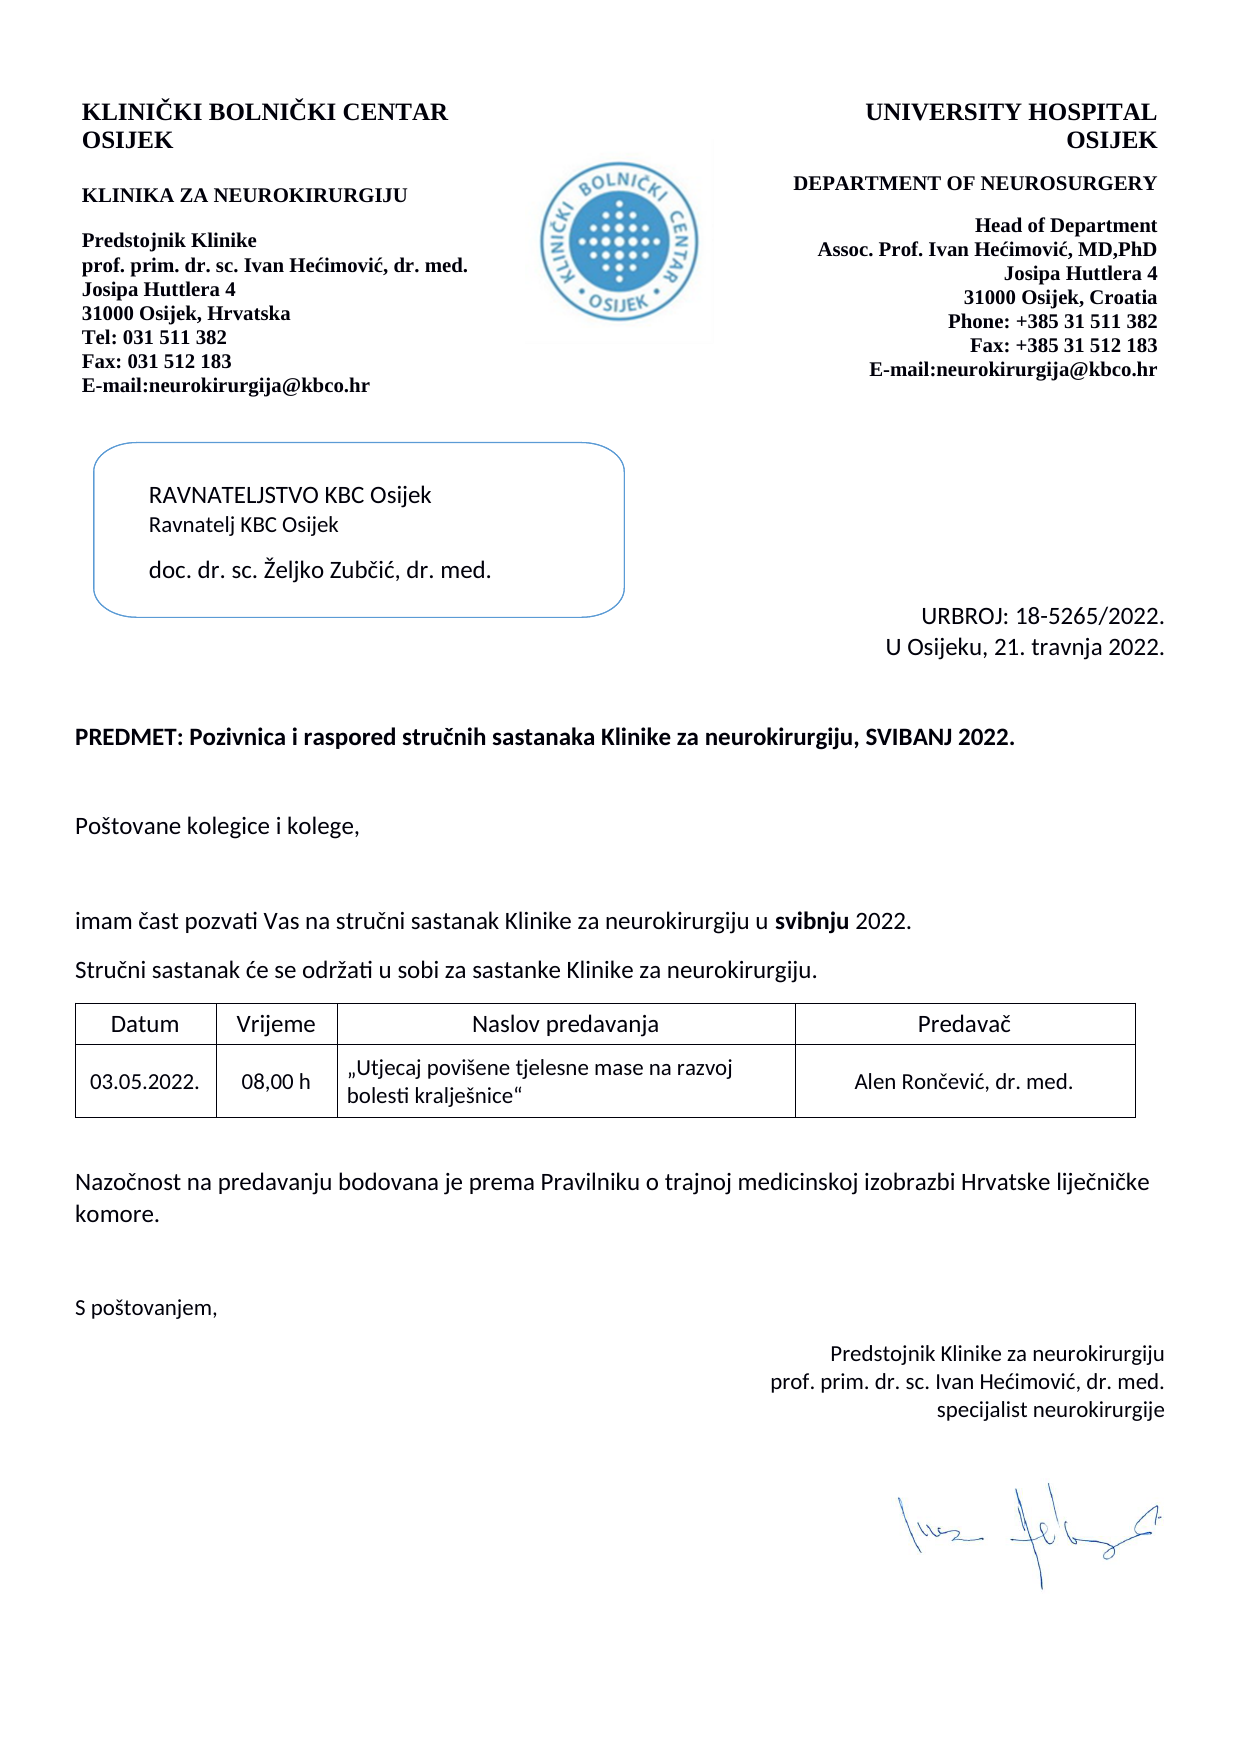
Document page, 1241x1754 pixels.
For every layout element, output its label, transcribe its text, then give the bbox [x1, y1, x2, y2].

text RAVNATELJSTVO KBC Osijek [75, 479, 1165, 510]
table_header KLINIČKI BOLNIČKI CENTAR OSIJEK KLINIKA ZA NEUROKIRURGIJU Predstojnik Klinike prof. prim. dr. sc. Ivan Hećimović, dr. med. Josipa Huttlera 4 31000 Osijek, Hrvatska Tel: 031 511 382 Fax: 031 512 183 E-mail:neurokirurgija@kbco.hr [70, 97, 501, 405]
table_header Naslov predavanja [338, 1004, 795, 1044]
text Stručni sastanak će se održati u sobi za sastanke Klinike za neurokirurgiju. [75, 954, 1165, 984]
text Poštovane kolegice i kolege, [75, 810, 1165, 840]
text URBROJ: 18-5265/2022. [75, 601, 1165, 631]
text doc. dr. sc. Željko Zubčić, dr. med. [112, 555, 1165, 584]
text U Osijeku, 21. travnja 2022. [75, 631, 1165, 662]
table_header Predavač [796, 1004, 1135, 1044]
table_cell 03.05.2022. [76, 1045, 216, 1117]
table_header Datum [76, 1004, 216, 1044]
picture [525, 139, 715, 345]
text specijalist neurokirurgije [75, 1395, 1165, 1423]
text PREDMET: Pozivnica i raspored stručnih sastanaka Klinike za neurokirurgiju, SVIBANJ 2022. [75, 721, 1165, 751]
text Nazočnost na predavanju bodovana je prema Pravilniku o trajnoj medicinskoj izobrazbi Hrvatske liječničke komore. [75, 1166, 1165, 1229]
table_header Vrijeme [217, 1004, 337, 1044]
text Predstojnik Klinike za neurokirurgiju [75, 1339, 1165, 1367]
table_cell Alen Rončević, dr. med. [796, 1045, 1135, 1117]
table_header [501, 97, 738, 405]
text S poštovanjem, [75, 1293, 1165, 1321]
text imam čast pozvati Vas na stručni sastanak Klinike za neurokirurgiju u svibnju 2022. [75, 905, 1165, 936]
table_cell „Utjecaj povišene tjelesne mase na razvoj bolesti kralješnice“ [338, 1045, 795, 1117]
text prof. prim. dr. sc. Ivan Hećimović, dr. med. [75, 1367, 1165, 1395]
text Ravnatelj KBC Osijek [112, 510, 1165, 538]
table_cell 08,00 h [217, 1045, 337, 1117]
table_header UNIVERSITY HOSPITAL OSIJEK DEPARTMENT OF NEUROSURGERY Head of Department Assoc. Prof. Ivan Hećimović, MD,PhD Josipa Huttlera 4 31000 Osijek, Croatia Phone: +385 31 511 382 Fax: +385 31 512 183 E-mail:neurokirurgija@kbco.hr [739, 97, 1169, 405]
